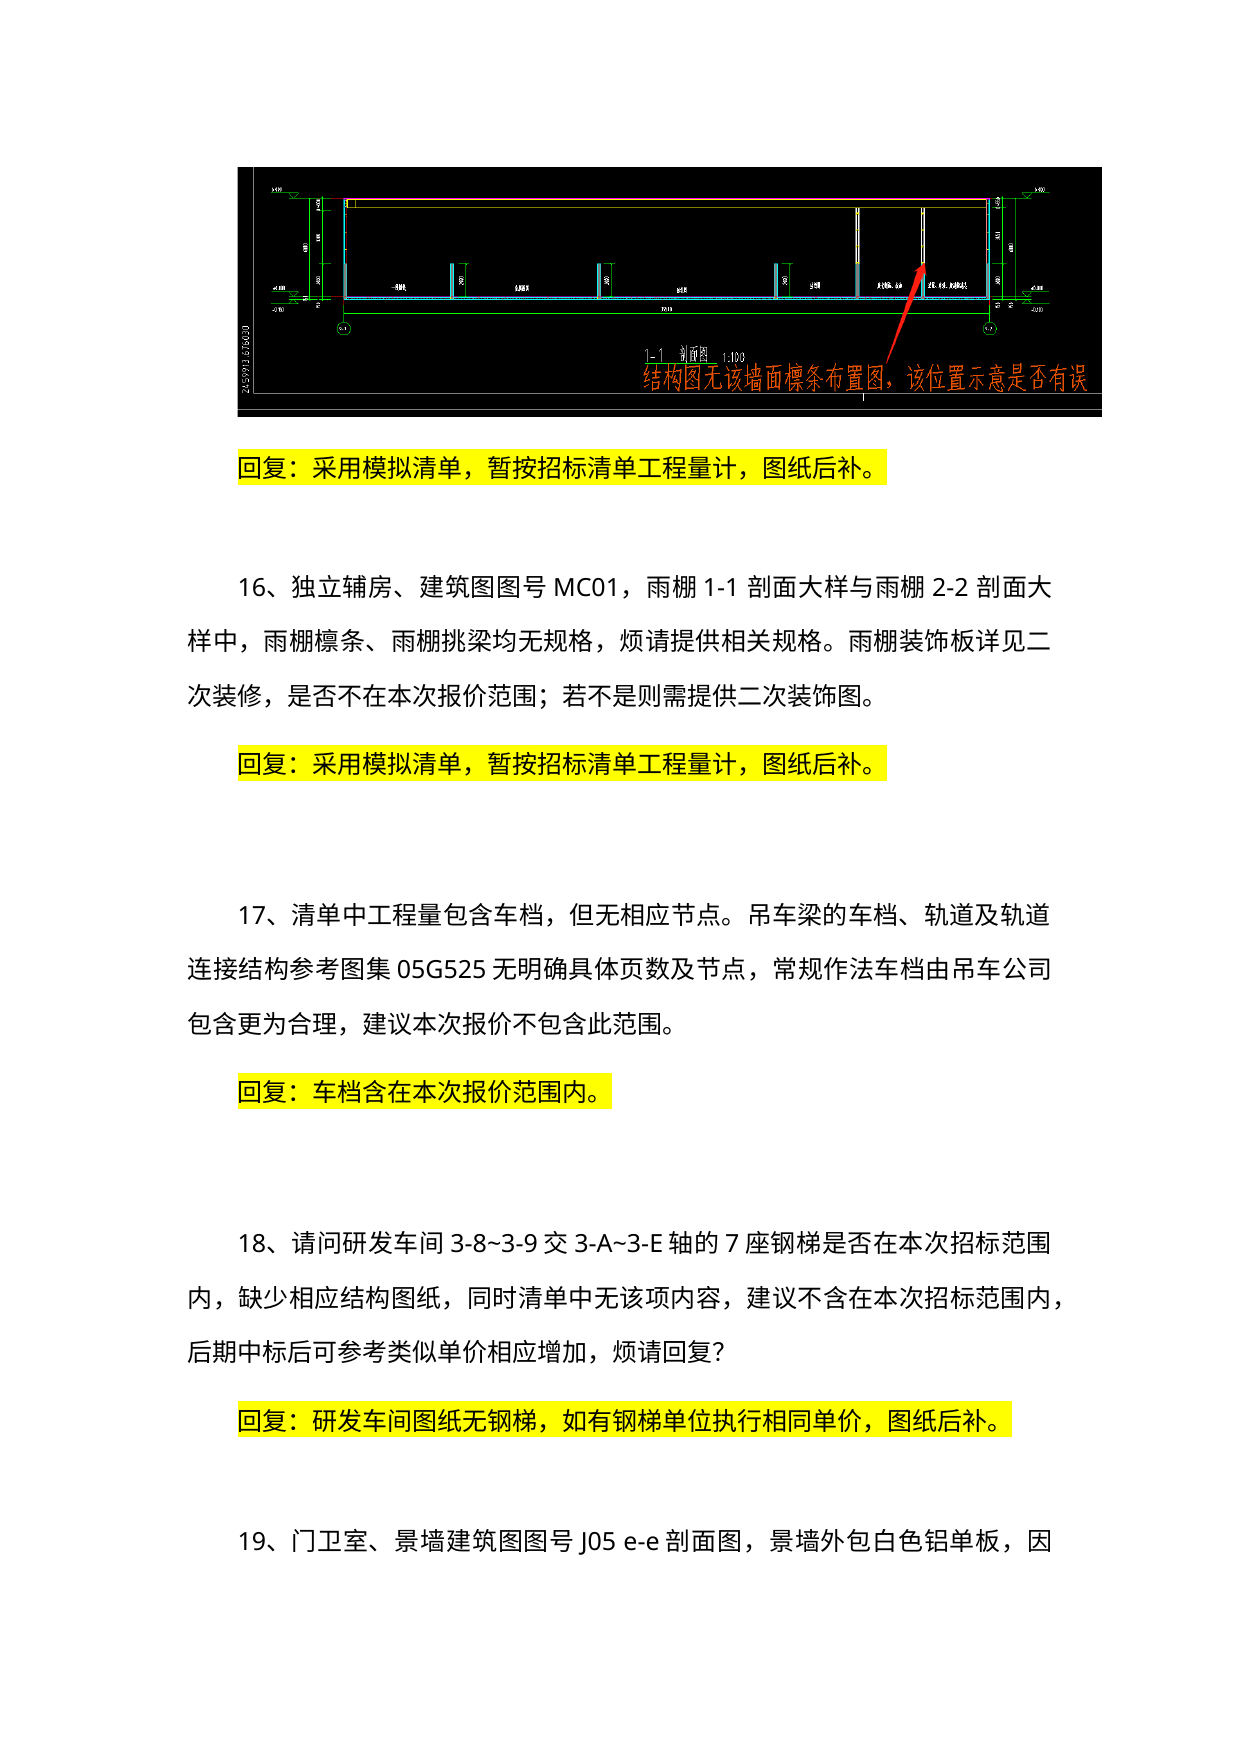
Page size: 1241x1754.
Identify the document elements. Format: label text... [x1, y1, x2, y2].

text 回复：车档含在本次报价范围内。 [187, 1058, 1053, 1123]
list 请问研发车间3-8~3-9交3-A~3-E轴的7座钢梯是否在本次招标范围内，缺少相应结构图纸，同时清单中无该项内容，建议不含在本次招标范围内，后期中标后可参考类似单价相应增加，烦请回复？ [187, 1224, 1053, 1369]
list 清单中工程量包含车档，但无相应节点。吊车梁的车档、轨道及轨道连接结构参考图集05G525无明确具体页数及节点，常规作法车档由吊车公司包含更为合理，建议本次报价不包含此范围。 [187, 895, 1053, 1040]
text 回复：采用模拟清单，暂按招标清单工程量计，图纸后补。 [187, 434, 1053, 499]
text 回复：采用模拟清单，暂按招标清单工程量计，图纸后补。 [187, 730, 1053, 795]
list 独立辅房、建筑图图号MC01，雨棚1-1 剖面大样与雨棚2-2 剖面大样中，雨棚檩条、雨棚挑梁均无规格，烦请提供相关规格。雨棚装饰板详见二次装修，是否不在本次报价范围；若不是则需提供二次装饰图。 [187, 567, 1053, 712]
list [187, 1521, 1053, 1557]
text 回复：研发车间图纸无钢梯，如有钢梯单位执行相同单价，图纸后补。 [187, 1387, 1053, 1452]
picture [237, 167, 1102, 417]
